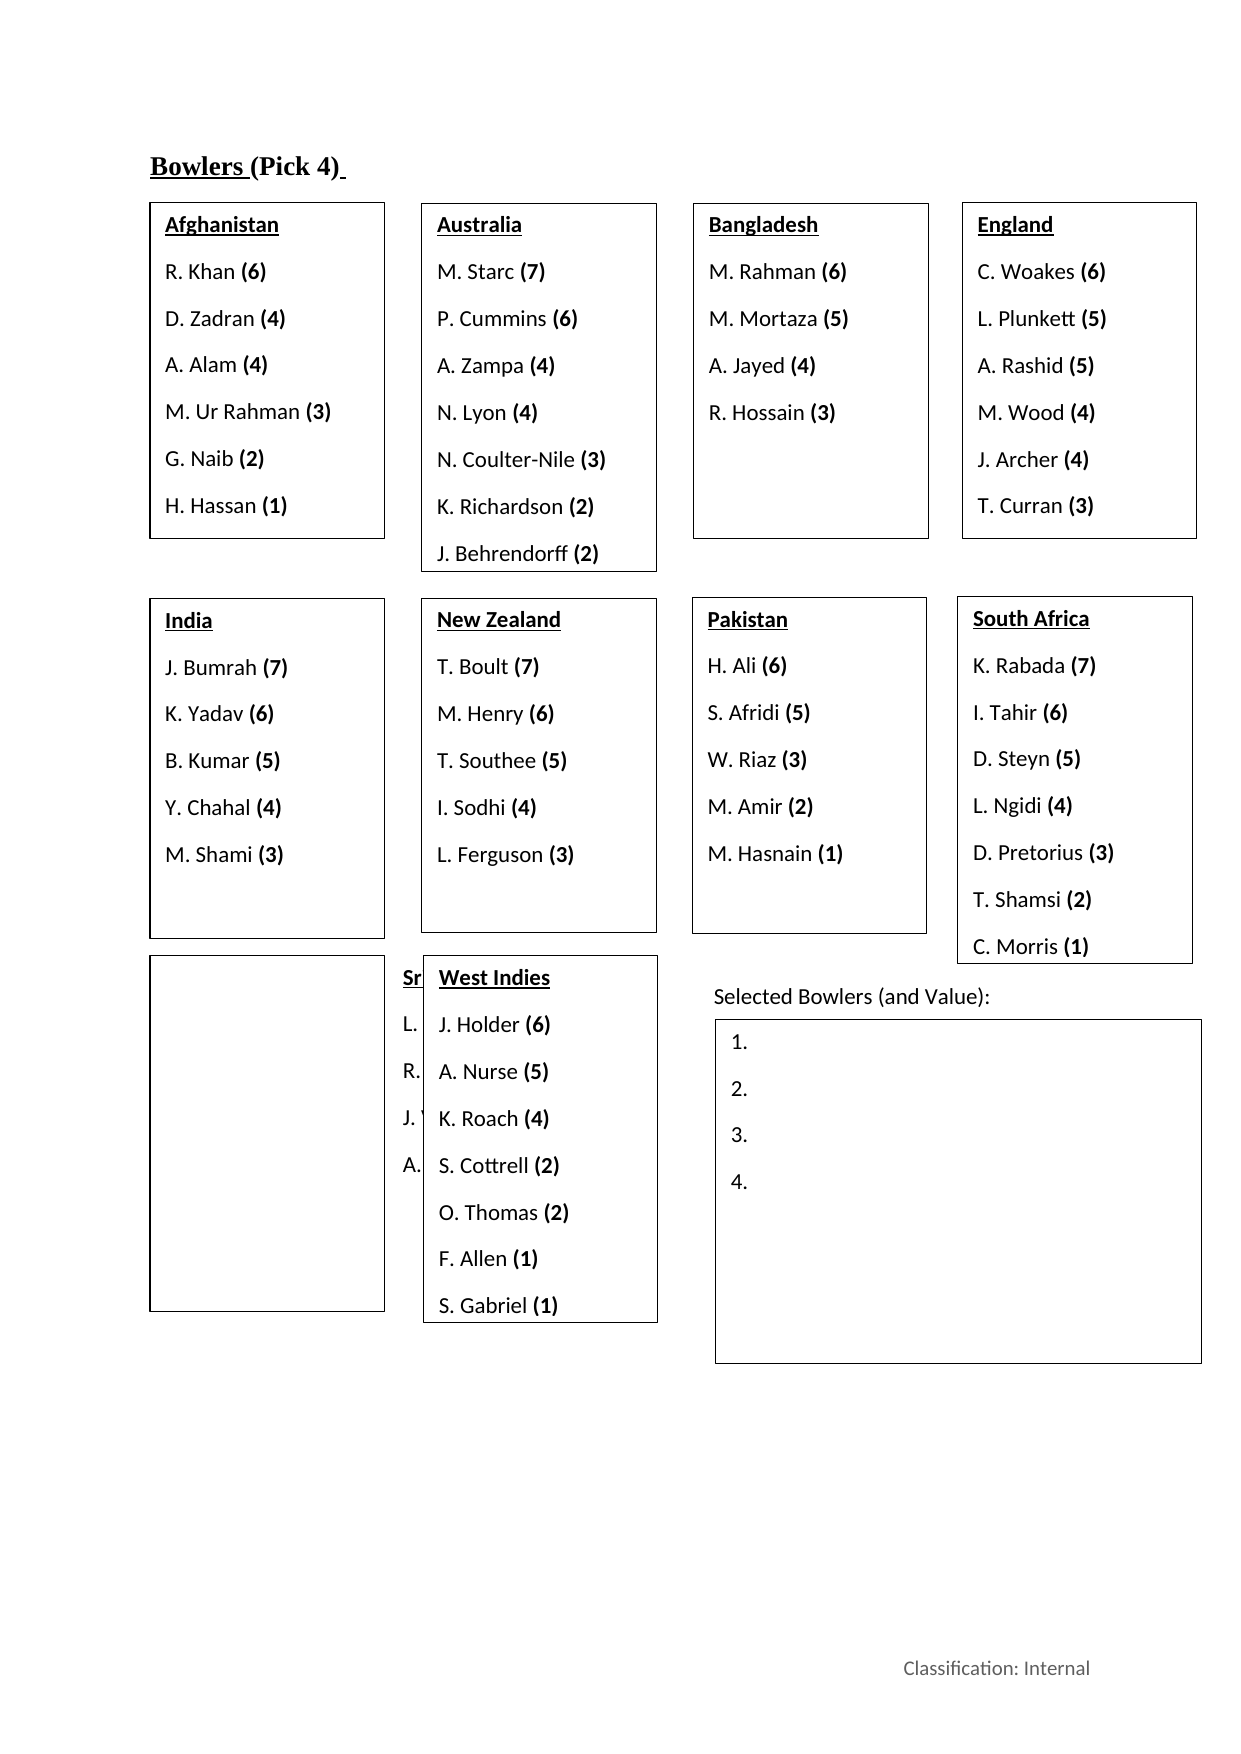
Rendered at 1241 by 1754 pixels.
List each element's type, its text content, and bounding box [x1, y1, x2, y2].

text Bowlers (Pick 4) [150, 150, 1090, 181]
